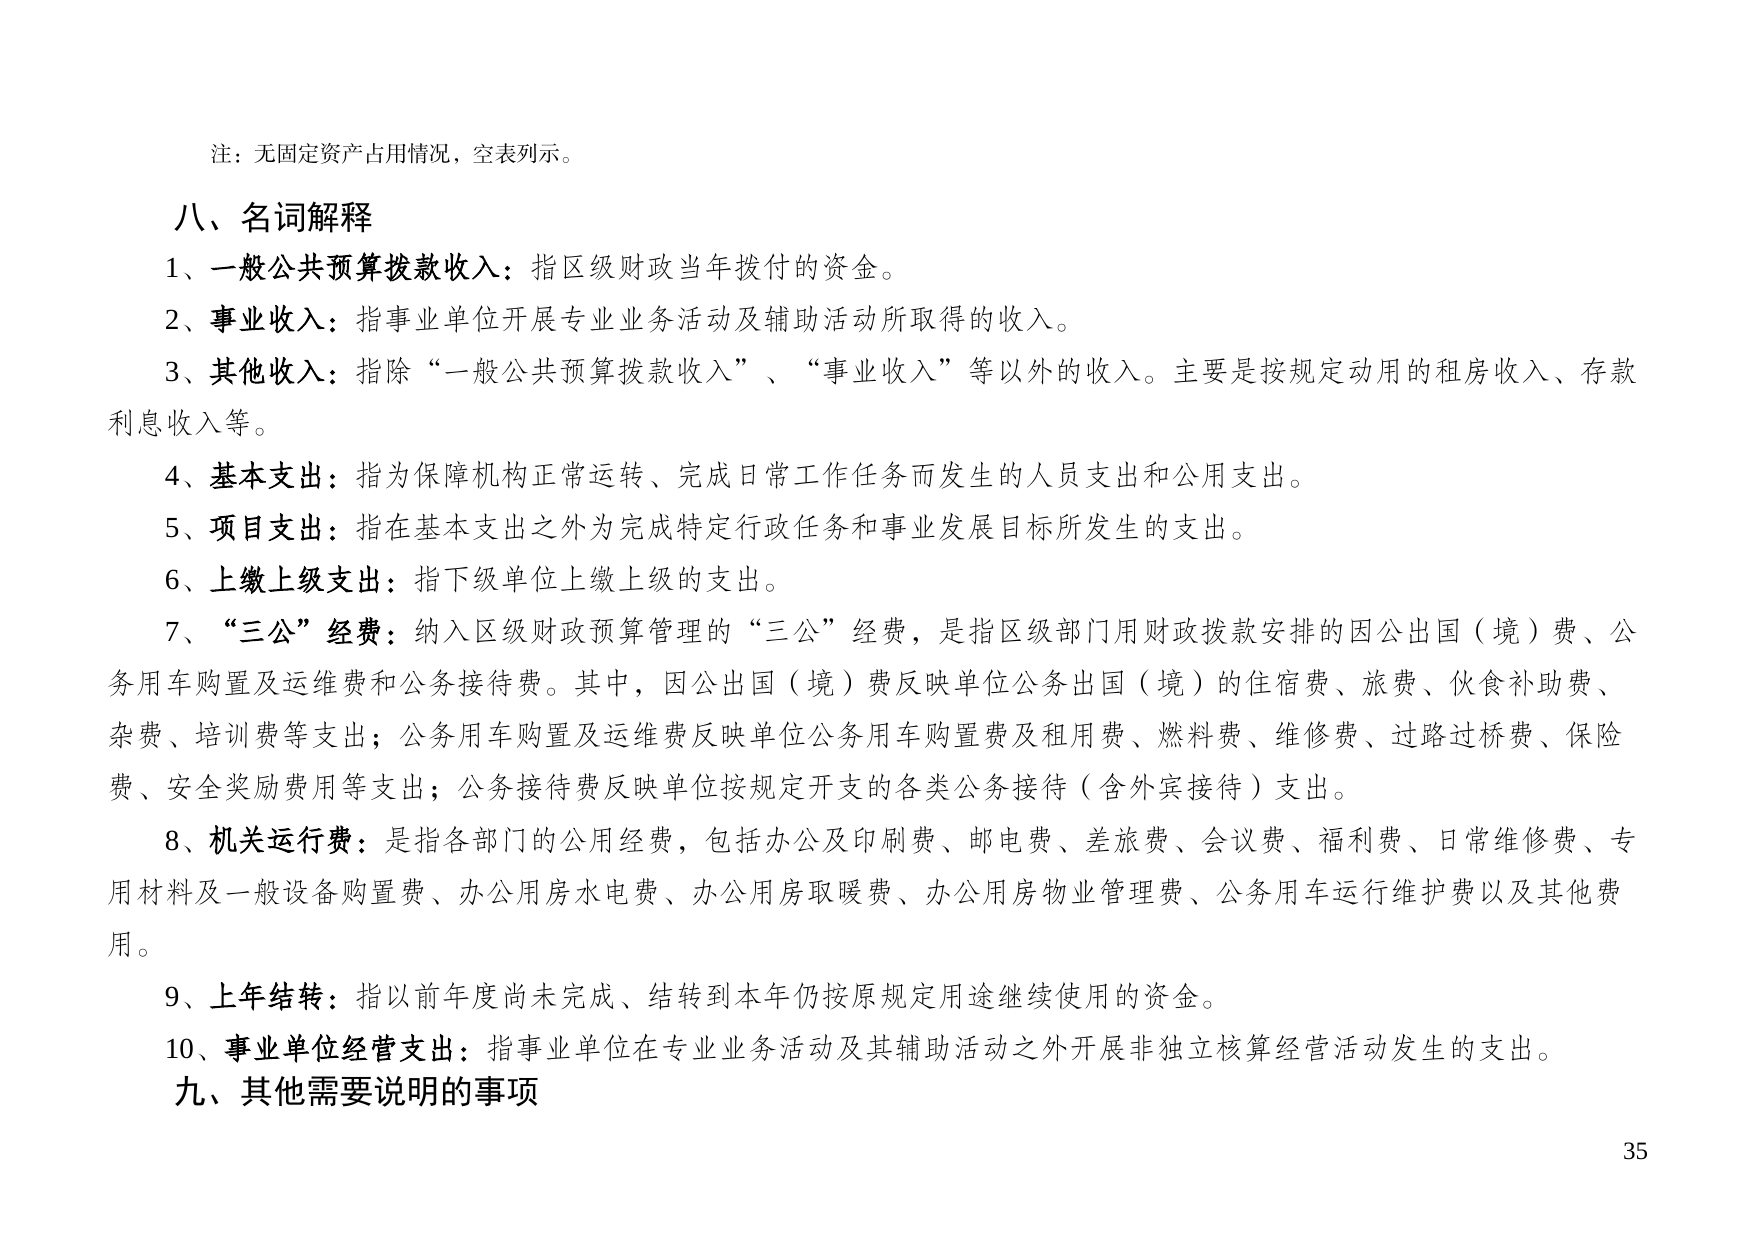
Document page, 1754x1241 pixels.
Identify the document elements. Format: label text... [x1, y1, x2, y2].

text 9、上年结转：指以前年度尚未完成、结转到本年仍按原规定用途继续使用的资金。 [106, 964, 1648, 1017]
text 1、一般公共预算拨款收入：指区级财政当年拨付的资金。 [106, 235, 1648, 287]
text 3、其他收入：指除“一般公共预算拨款收入”、“事业收入”等以外的收入。主要是按规定动用的租房收入、存款利息收入等。 [106, 339, 1648, 444]
text 7、“三公”经费：纳入区级财政预算管理的“三公”经费，是指区级部门用财政拨款安排的因公出国（境）费、公务用车购置及运维费和公务接待费。其中，因公出国（境）费反映单位公务出国（境）的住宿费、旅费、伙食补助费、杂费、培训费等支出；公务用车购置及运维费反映单位公务用车购置费及租用费、燃料费、维修费、过路过桥费、保险费、安全奖励费用等支出；公务接待费反映单位按规定开支的各类公务接待（含外宾接待）支出。 [106, 600, 1648, 808]
text 4、基本支出：指为保障机构正常运转、完成日常工作任务而发生的人员支出和公用支出。 [106, 444, 1648, 496]
text 九、其他需要说明的事项 [106, 1070, 1648, 1108]
text 5、项目支出：指在基本支出之外为完成特定行政任务和事业发展目标所发生的支出。 [106, 496, 1648, 548]
text 2、事业收入：指事业单位开展专业业务活动及辅助活动所取得的收入。 [106, 287, 1648, 339]
text 10、事业单位经营支出：指事业单位在专业业务活动及其辅助活动之外开展非独立核算经营活动发生的支出。 [106, 1017, 1648, 1069]
text 八、名词解释 [106, 196, 1648, 234]
text 6、上缴上级支出：指下级单位上缴上级的支出。 [106, 548, 1648, 600]
text 注：无固定资产占用情况，空表列示。 [106, 142, 1648, 166]
text 8、机关运行费：是指各部门的公用经费，包括办公及印刷费、邮电费、差旅费、会议费、福利费、日常维修费、专用材料及一般设备购置费、办公用房水电费、办公用房取暖费、办公用房物业管理费、公务用车运行维护费以及其他费用。 [106, 808, 1648, 964]
